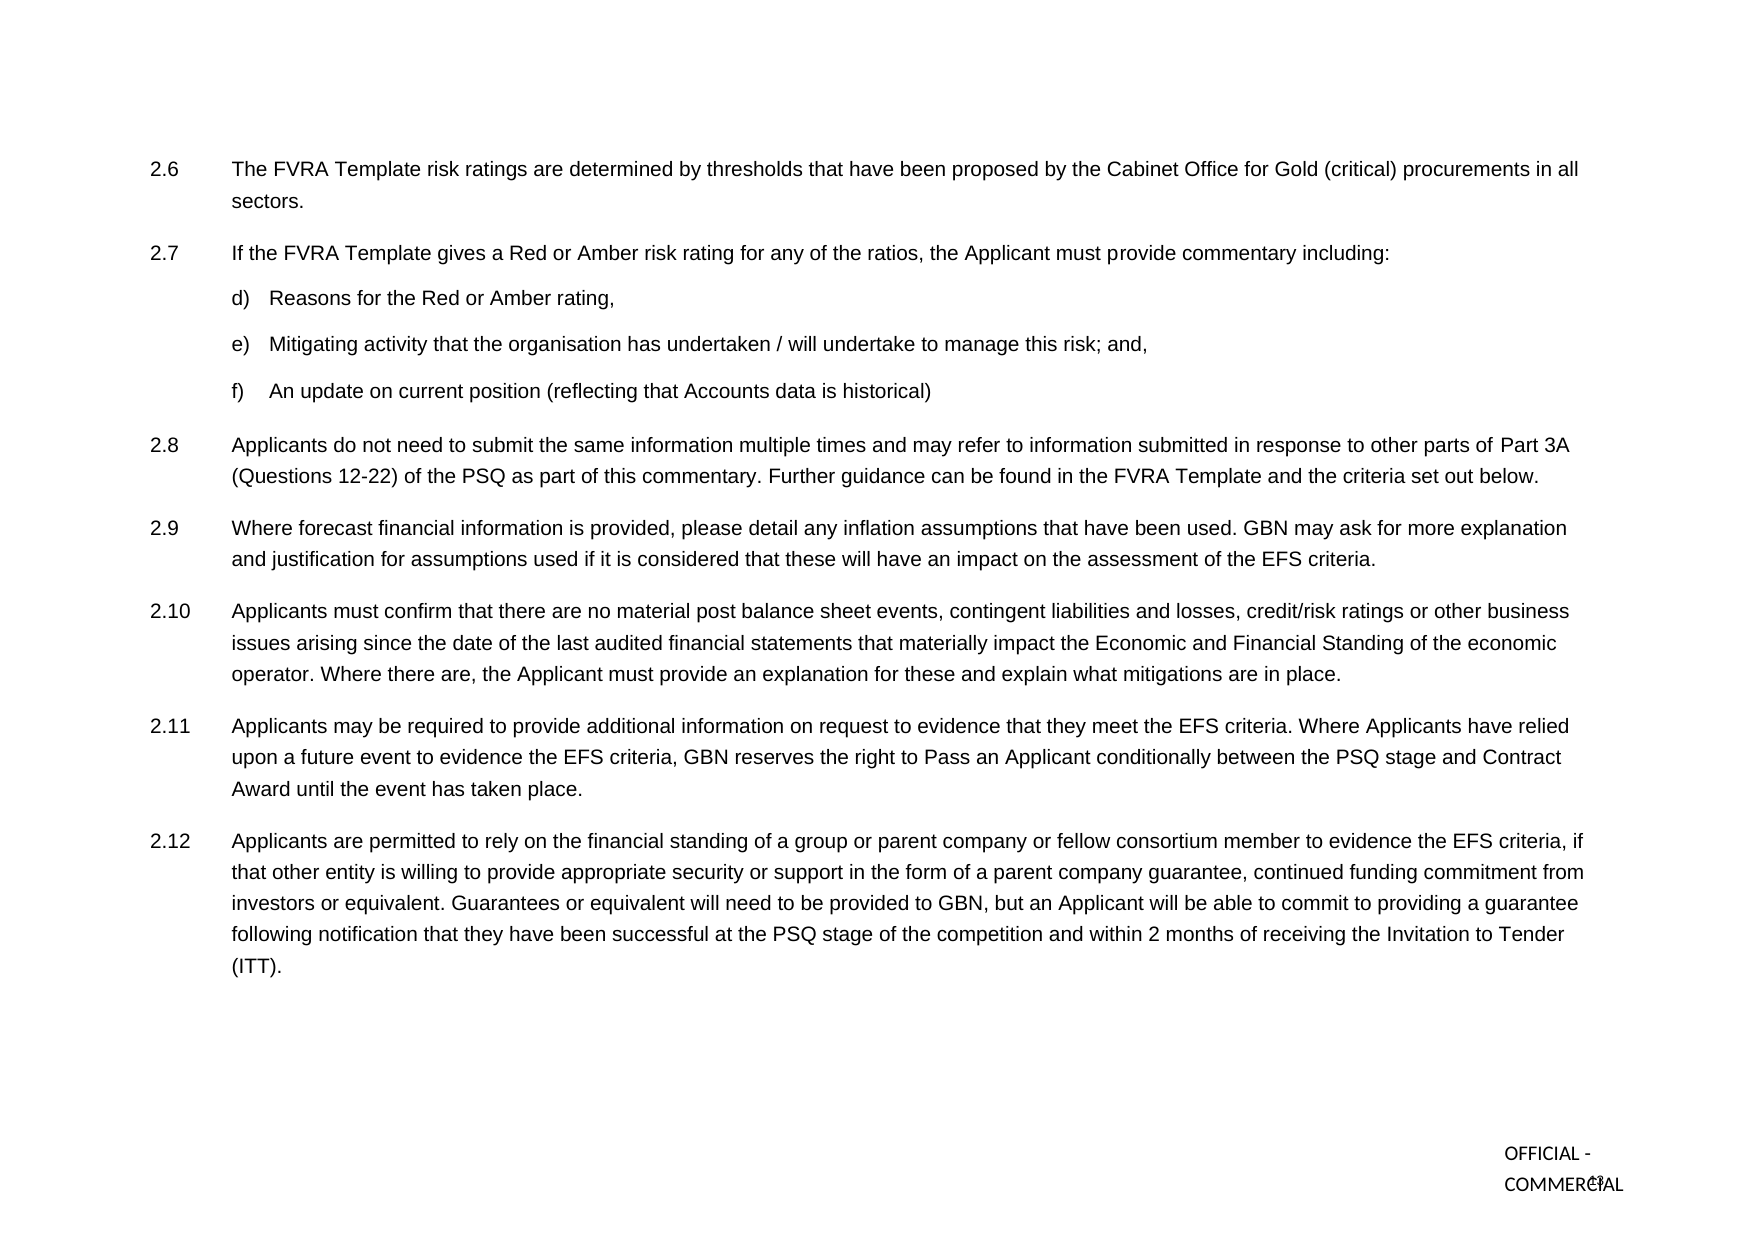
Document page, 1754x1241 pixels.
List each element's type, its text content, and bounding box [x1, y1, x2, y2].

list An update on current position (reflecting that Accounts data is historical) [231, 379, 1604, 403]
subtitle Where forecast financial information is provided, please detail any inflation assumptions that have been used. GBN may ask for more explanation and justification for assumptions used if it is considered that these will have an impact on the assessment of the EFS criteria. [150, 509, 1604, 571]
subtitle If the FVRA Template gives a Red or Amber risk rating for any of the ratios, the Applicant must provide commentary including: [150, 233, 1604, 264]
list Reasons for the Red or Amber rating, [231, 285, 1604, 309]
subtitle Applicants do not need to submit the same information multiple times and may refer to information submitted in response to other parts of Part 3A (Questions 12-22) of the PSQ as part of this commentary. Further guidance can be found in the FVRA Template and the criteria set out below. [150, 425, 1604, 488]
subtitle The FVRA Template risk ratings are determined by thresholds that have been proposed by the Cabinet Office for Gold (critical) procurements in all sectors. [150, 150, 1604, 212]
subtitle Applicants may be required to provide additional information on request to evidence that they meet the EFS criteria. Where Applicants have relied upon a future event to evidence the EFS criteria, GBN reserves the right to Pass an Applicant conditionally between the PSQ stage and Contract Award until the event has taken place. [150, 707, 1604, 800]
list Mitigating activity that the organisation has undertaken / will undertake to manage this risk; and, [231, 332, 1604, 356]
subtitle Applicants must confirm that there are no material post balance sheet events, contingent liabilities and losses, credit/risk ratings or other business issues arising since the date of the last audited financial statements that materially impact the Economic and Financial Standing of the economic operator. Where there are, the Applicant must provide an explanation for these and explain what mitigations are in place. [150, 592, 1604, 686]
subtitle Applicants are permitted to rely on the financial standing of a group or parent company or fellow consortium member to evidence the EFS criteria, if that other entity is willing to provide appropriate security or support in the form of a parent company guarantee, continued funding commitment from investors or equivalent. Guarantees or equivalent will need to be provided to GBN, but an Applicant will be able to commit to providing a guarantee following notification that they have been successful at the PSQ stage of the competition and within 2 months of receiving the Invitation to Tender (ITT). [150, 821, 1604, 977]
